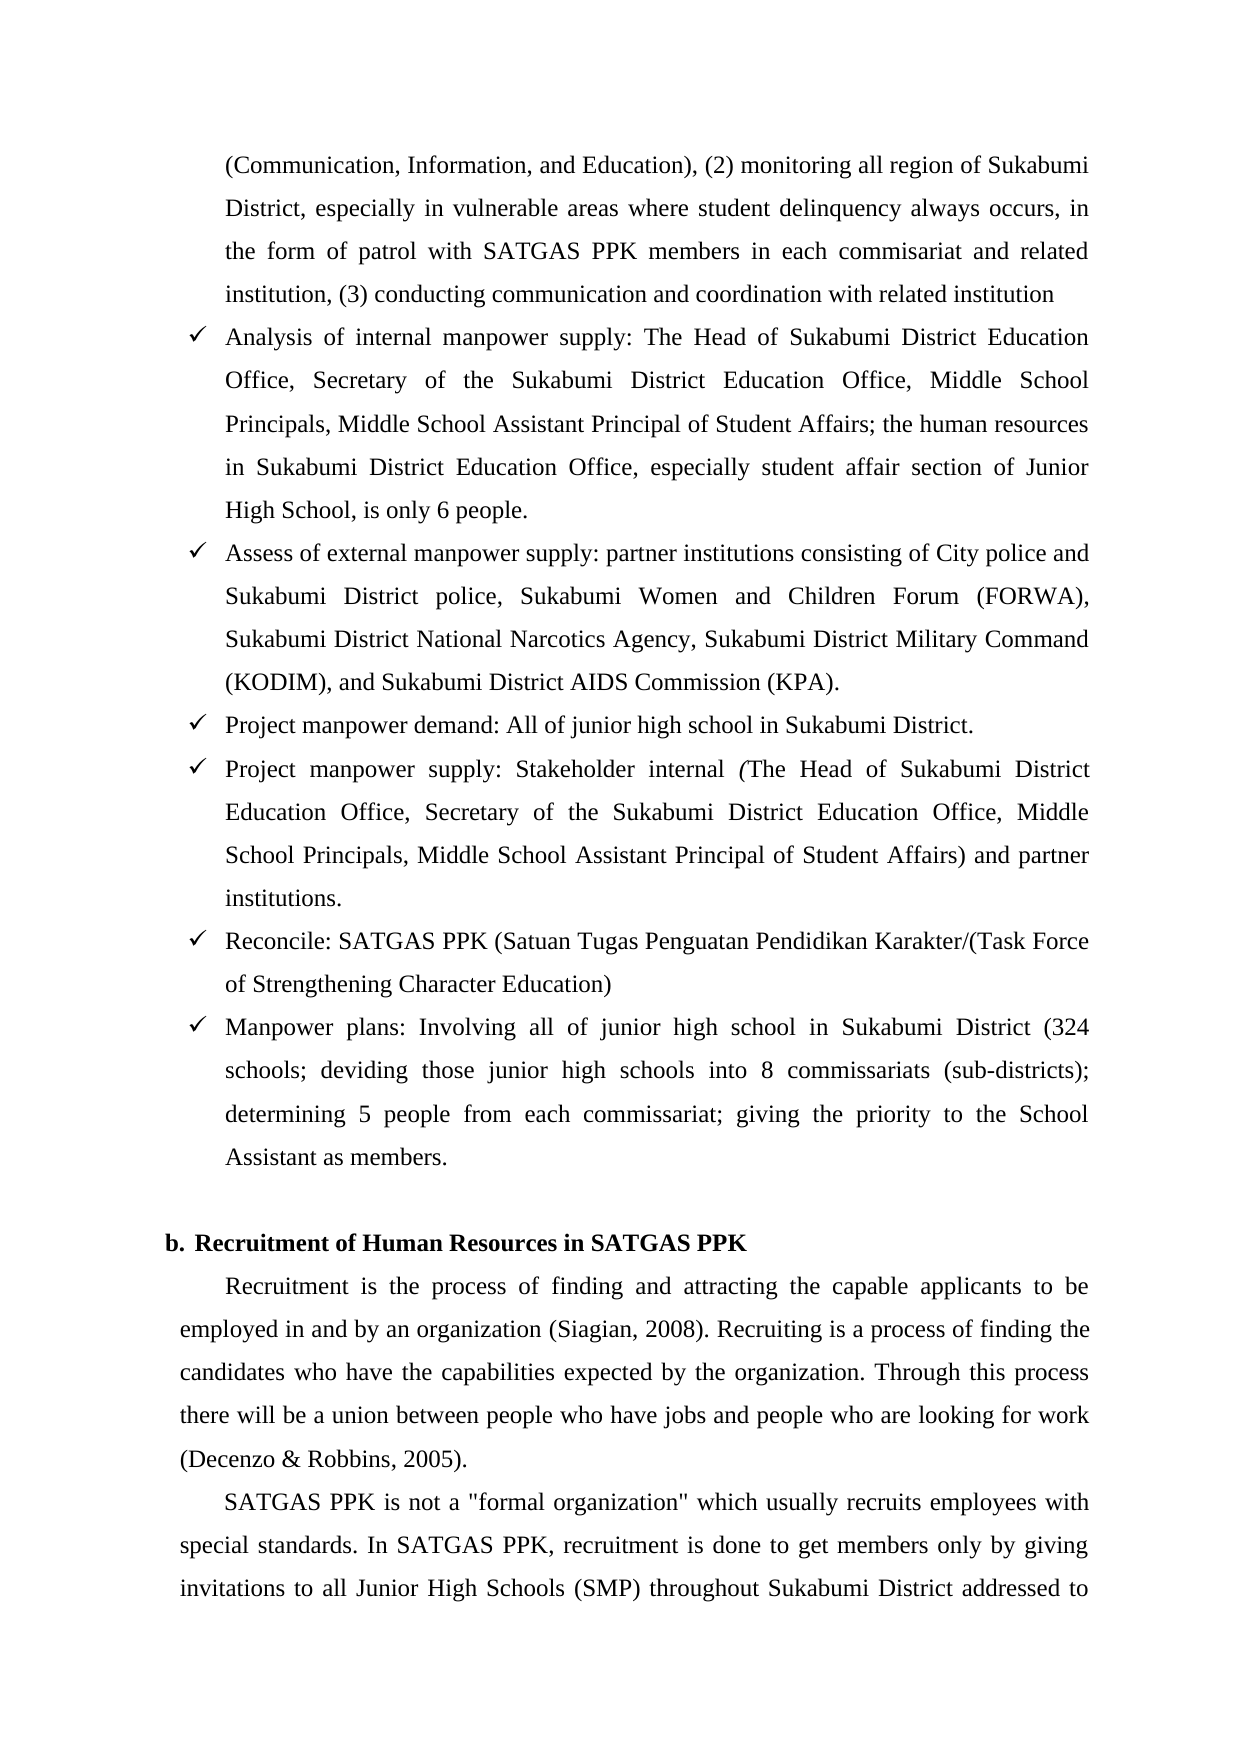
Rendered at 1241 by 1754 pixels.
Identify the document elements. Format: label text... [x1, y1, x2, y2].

list Project manpower supply: Stakeholder internal (The Head of Sukabumi District Education Office, Secretary of the Sukabumi District Education Office, Middle School Principals, Middle School Assistant Principal of Student Affairs) and partner institutions. [187, 754, 1090, 912]
list Reconcile: SATGAS PPK (Satuan Tugas Penguatan Pendidikan Karakter/(Task Force of Strengthening Character Education) [187, 926, 1090, 998]
list Recruitment is the process of finding and attracting the capable applicants to be employed in and by an organization (Siagian, 2008). Recruiting is a process of finding the candidates who have the capabilities expected by the organization. Through this process there will be a union between people who have jobs and people who are looking for work (Decenzo & Robbins, 2005). [179, 1271, 1090, 1472]
list Project manpower demand: All of junior high school in Sukabumi District. [187, 711, 1090, 739]
list Manpower plans: Involving all of junior high school in Sukabumi District (324 schools; deviding those junior high schools into 8 commissariats (sub-districts); determining 5 people from each commissariat; giving the priority to the School Assistant as members. [187, 1012, 1090, 1171]
list Analysis of internal manpower supply: The Head of Sukabumi District Education Office, Secretary of the Sukabumi District Education Office, Middle School Principals, Middle School Assistant Principal of Student Affairs; the human resources in Sukabumi District Education Office, especially student affair section of Junior High School, is only 6 people. [187, 322, 1090, 524]
list Assess of external manpower supply: partner institutions consisting of City police and Sukabumi District police, Sukabumi Women and Children Forum (FORWA), Sukabumi District National Narcotics Agency, Sukabumi District Military Command (KODIM), and Sukabumi District AIDS Commission (KPA). [187, 538, 1090, 696]
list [187, 150, 1090, 308]
list Recruitment of Human Resources in SATGAS PPK [165, 1228, 1090, 1257]
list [179, 1487, 1090, 1602]
